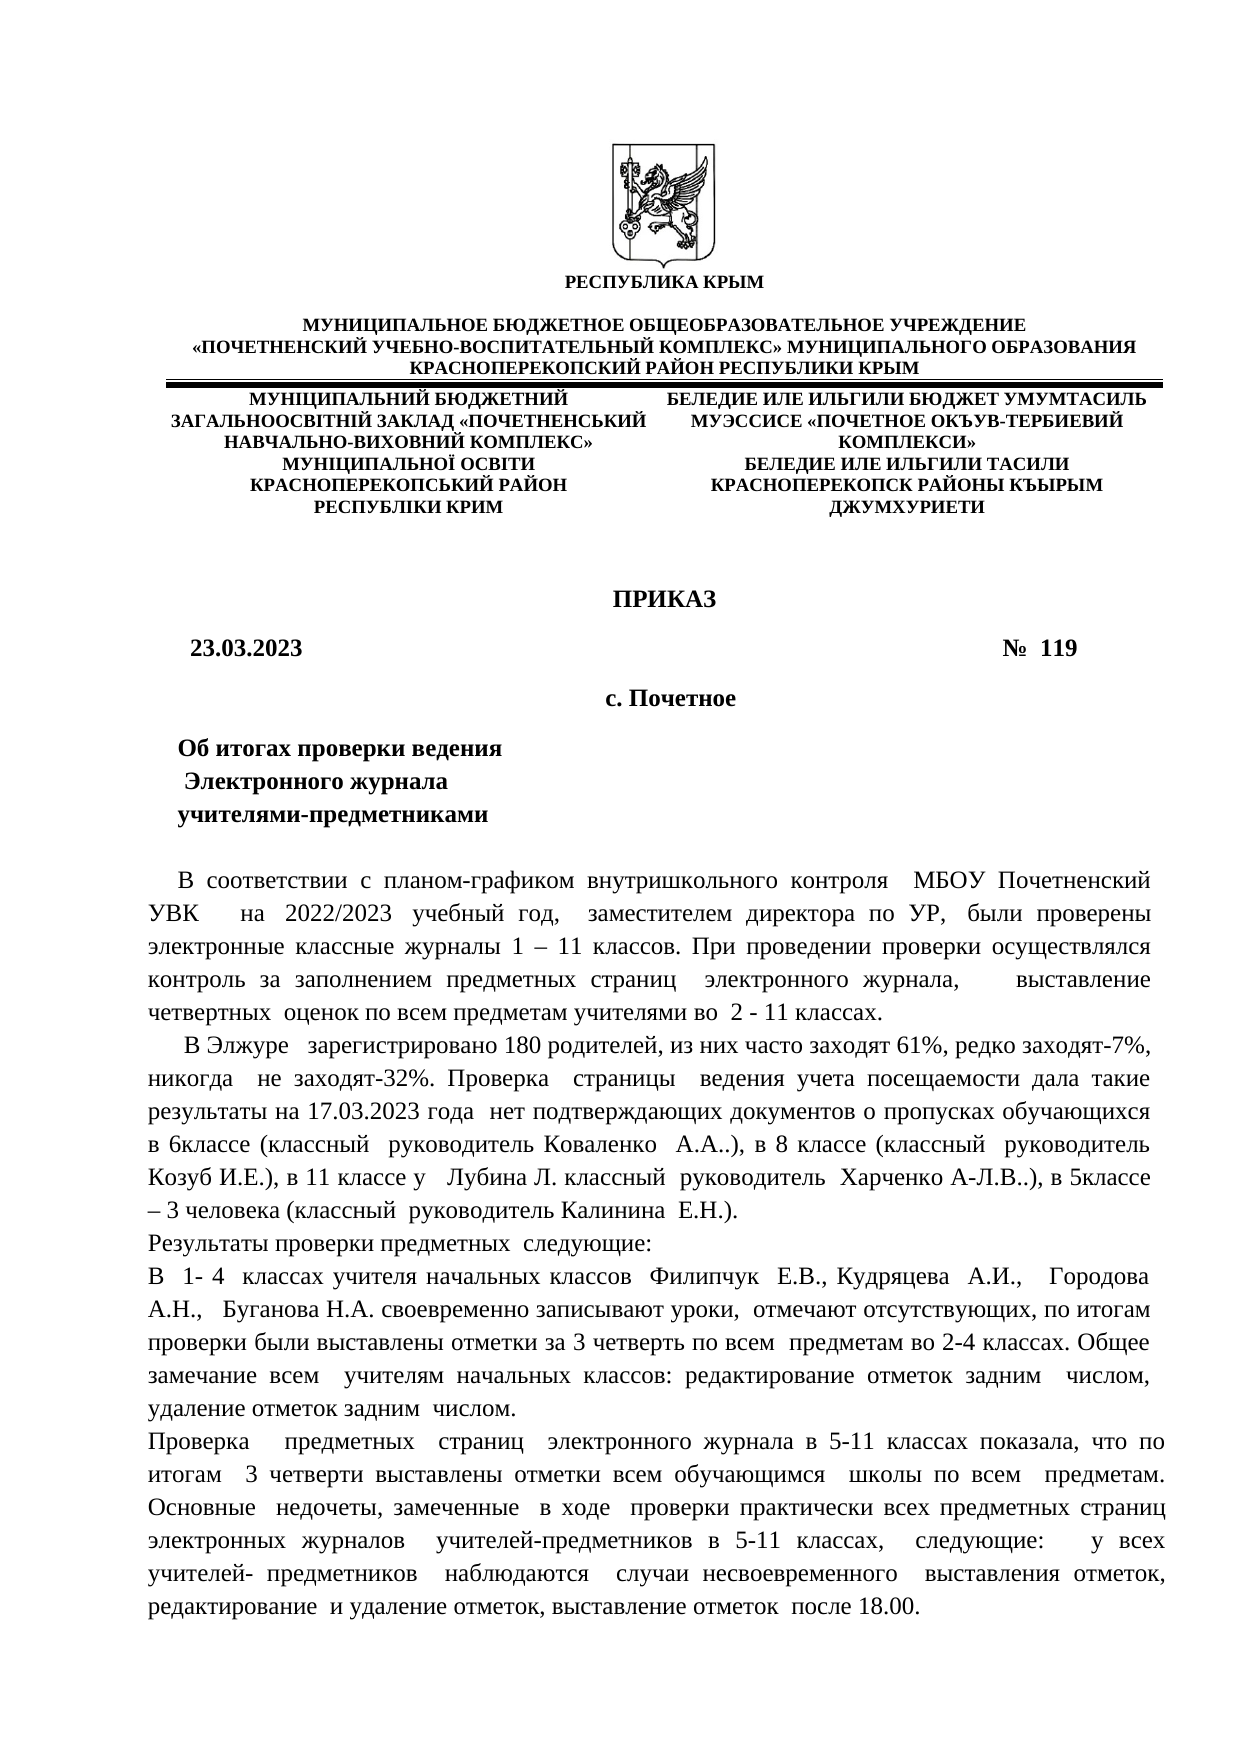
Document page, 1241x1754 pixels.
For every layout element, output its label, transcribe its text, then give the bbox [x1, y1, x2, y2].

text В 1- 4 классах учителя начальных классов Филипчук Е.В., Кудряцева А.И., Городова А.Н., Буганова Н.А. своевременно записывают уроки, отмечают отсутствующих, по итогам проверки были выставлены отметки за 3 четверть по всем предметам во 2-4 классах. Общее замечание всем учителям начальных классов: редактирование отметок задним числом, удаление отметок задним числом. [148, 1261, 1152, 1422]
text Электронного журнала [177, 766, 1152, 794]
table_cell МУНИЦИПАЛЬНОЕ БЮДЖЕТНОЕ ОБЩЕОБРАЗОВАТЕЛЬНОЕ УЧРЕЖДЕНИЕ «ПОЧЕТНЕНСКИЙ УЧЕБНО-ВОСПИТАТЕЛЬНЫЙ КОМПЛЕКС» МУНИЦИПАЛЬНОГО ОБРАЗОВАНИЯ КРАСНОПЕРЕКОПСКИЙ РАЙОН РЕСПУБЛИКИ КРЫМ [166, 314, 1163, 379]
text В Элжуре зарегистрировано 180 родителей, из них часто заходят 61%, редко заходят-7%, никогда не заходят-32%. Проверка страницы ведения учета посещаемости дала такие результаты на 17.03.2023 года нет подтверждающих документов о пропусках обучающихся в 6классе (классный руководитель Коваленко А.А..), в 8 классе (классный руководитель Козуб И.Е.), в 11 классе у Лубина Л. классный руководитель Харченко А-Л.В..), в 5классе – 3 человека (классный руководитель Калинина Е.Н.). [148, 1030, 1152, 1224]
text 23.03.2023 № 119 [177, 633, 1152, 662]
picture [608, 139, 720, 271]
text Проверка предметных страниц электронного журнала в 5-11 классах показала, что по итогам 3 четверти выставлены отметки всем обучающимся школы по всем предметам. Основные недочеты, замеченные в ходе проверки практически всех предметных страниц электронных журналов учителей-предметников в 5-11 классах, следующие: у всех учителей- предметников наблюдаются случаи несвоевременного выставления отметок, редактирование и удаление отметок, выставление отметок после 18.00. [148, 1426, 1167, 1620]
text Результаты проверки предметных следующие: [148, 1228, 1152, 1257]
text учителями-предметниками [177, 799, 1152, 827]
text Об итогах проверки ведения [177, 733, 1152, 761]
text с. Почетное [177, 683, 1152, 712]
text ПРИКАЗ [177, 584, 1152, 613]
table_cell БЕЛЕДИЕ ИЛЕ ИЛЬГИЛИ БЮДЖЕТ УМУМТАСИЛЬ МУЭССИСЕ «ПОЧЕТНОЕ ОКЪУВ-ТЕРБИЕВИЙ КОМПЛЕКСИ» БЕЛЕДИЕ ИЛЕ ИЛЬГИЛИ ТАСИЛИ КРАСНОПЕРЕКОПСК РАЙОНЫ КЪЫРЫМ ДЖУМХУРИЕТИ [651, 388, 1163, 539]
table_cell МУНІЦИПАЛЬНИЙ БЮДЖЕТНИЙ ЗАГАЛЬНООСВІТНІЙ ЗАКЛАД «ПОЧЕТНЕНСЬКИЙ НАВЧАЛЬНО-ВИХОВНИЙ КОМПЛЕКС» МУНІЦИПАЛЬНОЇ ОСВІТИ КРАСНОПЕРЕКОПСЬКИЙ РАЙОН РЕСПУБЛІКИ КРИМ [166, 388, 651, 539]
text В соответствии с планом-графиком внутришкольного контроля МБОУ Почетненский УВК на 2022/2023 учебный год, заместителем директора по УР, были проверены электронные классные журналы 1 – 11 классов. При проведении проверки осуществлялся контроль за заполнением предметных страниц электронного журнала, выставление четвертных оценок по всем предметам учителями во 2 - 11 классах. [148, 865, 1152, 1026]
table_header РЕСПУБЛИКА КРЫМ [166, 118, 1163, 314]
